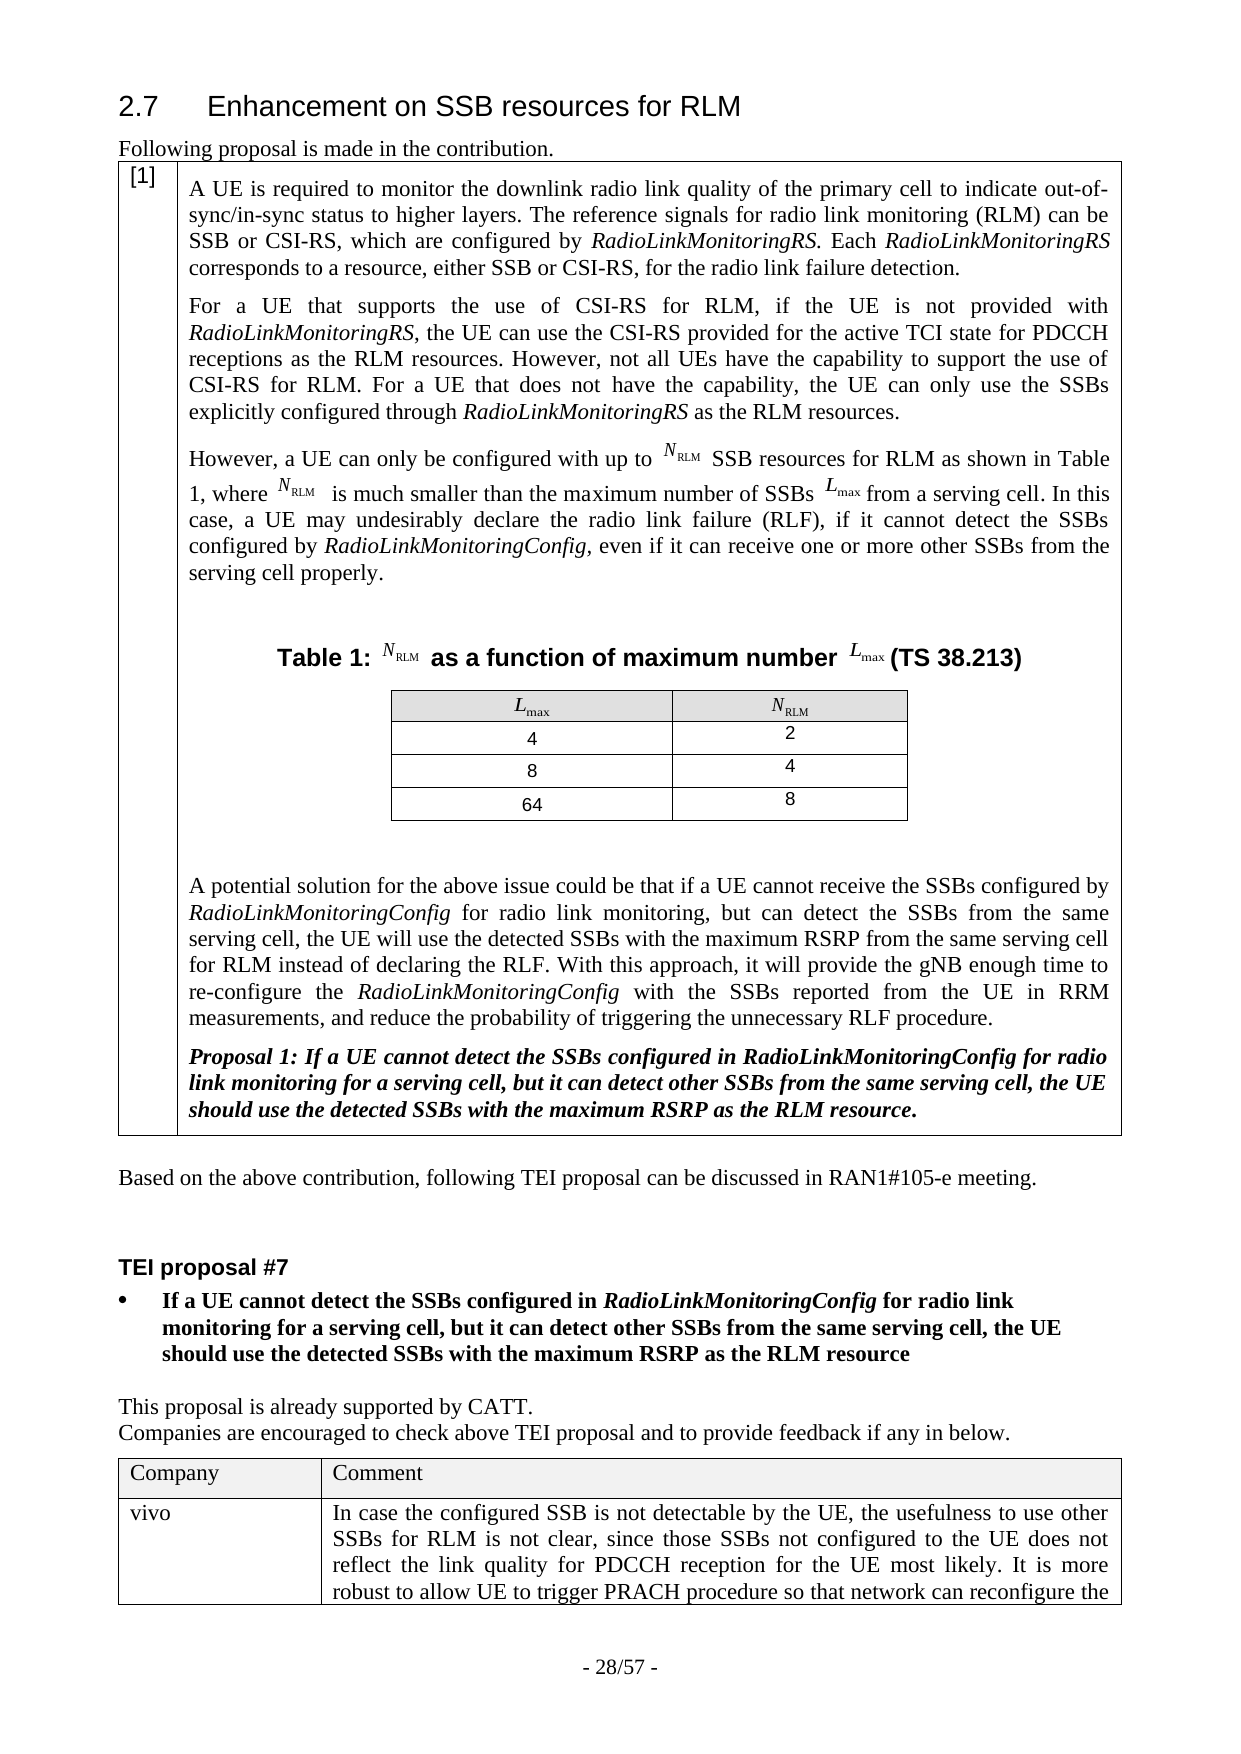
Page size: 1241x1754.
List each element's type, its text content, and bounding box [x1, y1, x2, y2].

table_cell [322, 1499, 1121, 1604]
table_header Company [119, 1459, 321, 1498]
text This proposal is already supported by CATT. [118, 1393, 1122, 1419]
list If a UE cannot detect the SSBs configured in RadioLinkMonitoringConfig for radio link monitoring for a serving cell, but it can detect other SSBs from the same serving cell, the UE should use the detected SSBs with the maximum RSRP as the RLM resource [118, 1287, 1122, 1366]
table_header Comment [322, 1459, 1121, 1498]
list Enhancement on SSB resources for RLM [118, 89, 1122, 122]
subtitle TEI proposal #7 [118, 1254, 1122, 1281]
table_header [1] [119, 162, 177, 1135]
text Based on the above contribution, following TEI proposal can be discussed in RAN1#105-e meeting. [118, 1164, 1122, 1191]
table_cell vivo [119, 1499, 321, 1604]
table_header A UE is required to monitor the downlink radio link quality of the primary cell to indicate out-of-sync/in-sync status to higher layers. The reference signals for radio link monitoring (RLM) can be SSB or CSI-RS, which are configured by RadioLinkMonitoringRS. Each RadioLinkMonitoringRS corresponds to a resource, either SSB or CSI-RS, for the radio link failure detection. For a UE that supports the use of CSI-RS for RLM, if the UE is not provided with RadioLinkMonitoringRS, the UE can use the CSI-RS provided for the active TCI state for PDCCH receptions as the RLM resources. However, not all UEs have the capability to support the use of CSI-RS for RLM. For a UE that does not have the capability, the UE can only use the SSBs explicitly configured through RadioLinkMonitoringRS as the RLM resources. However, a UE can only be configured with up to SSB resources for RLM as shown in Table 1, where is much smaller than the maximum number of SSBs from a serving cell. In this case, a UE may undesirably declare the radio link failure (RLF), if it cannot detect the SSBs configured by RadioLinkMonitoringConfig, even if it can receive one or more other SSBs from the serving cell properly. Table 1: as a function of maximum number (TS 38.213) A potential solution for the above issue could be that if a UE cannot receive the SSBs configured by RadioLinkMonitoringConfig for radio link monitoring, but can detect the SSBs from the same serving cell, the UE will use the detected SSBs with the maximum RSRP from the same serving cell for RLM instead of declaring the RLF. With this approach, it will provide the gNB enough time to re-configure the RadioLinkMonitoringConfig with the SSBs reported from the UE in RRM measurements, and reduce the probability of triggering the unnecessary RLF procedure. Proposal 1: If a UE cannot detect the SSBs configured in RadioLinkMonitoringConfig for radio link monitoring for a serving cell, but it can detect other SSBs from the same serving cell, the UE should use the detected SSBs with the maximum RSRP as the RLM resource. [178, 162, 1121, 1135]
text Following proposal is made in the contribution. [118, 135, 1122, 161]
text Companies are encouraged to check above TEI proposal and to provide feedback if any in below. [118, 1419, 1122, 1445]
